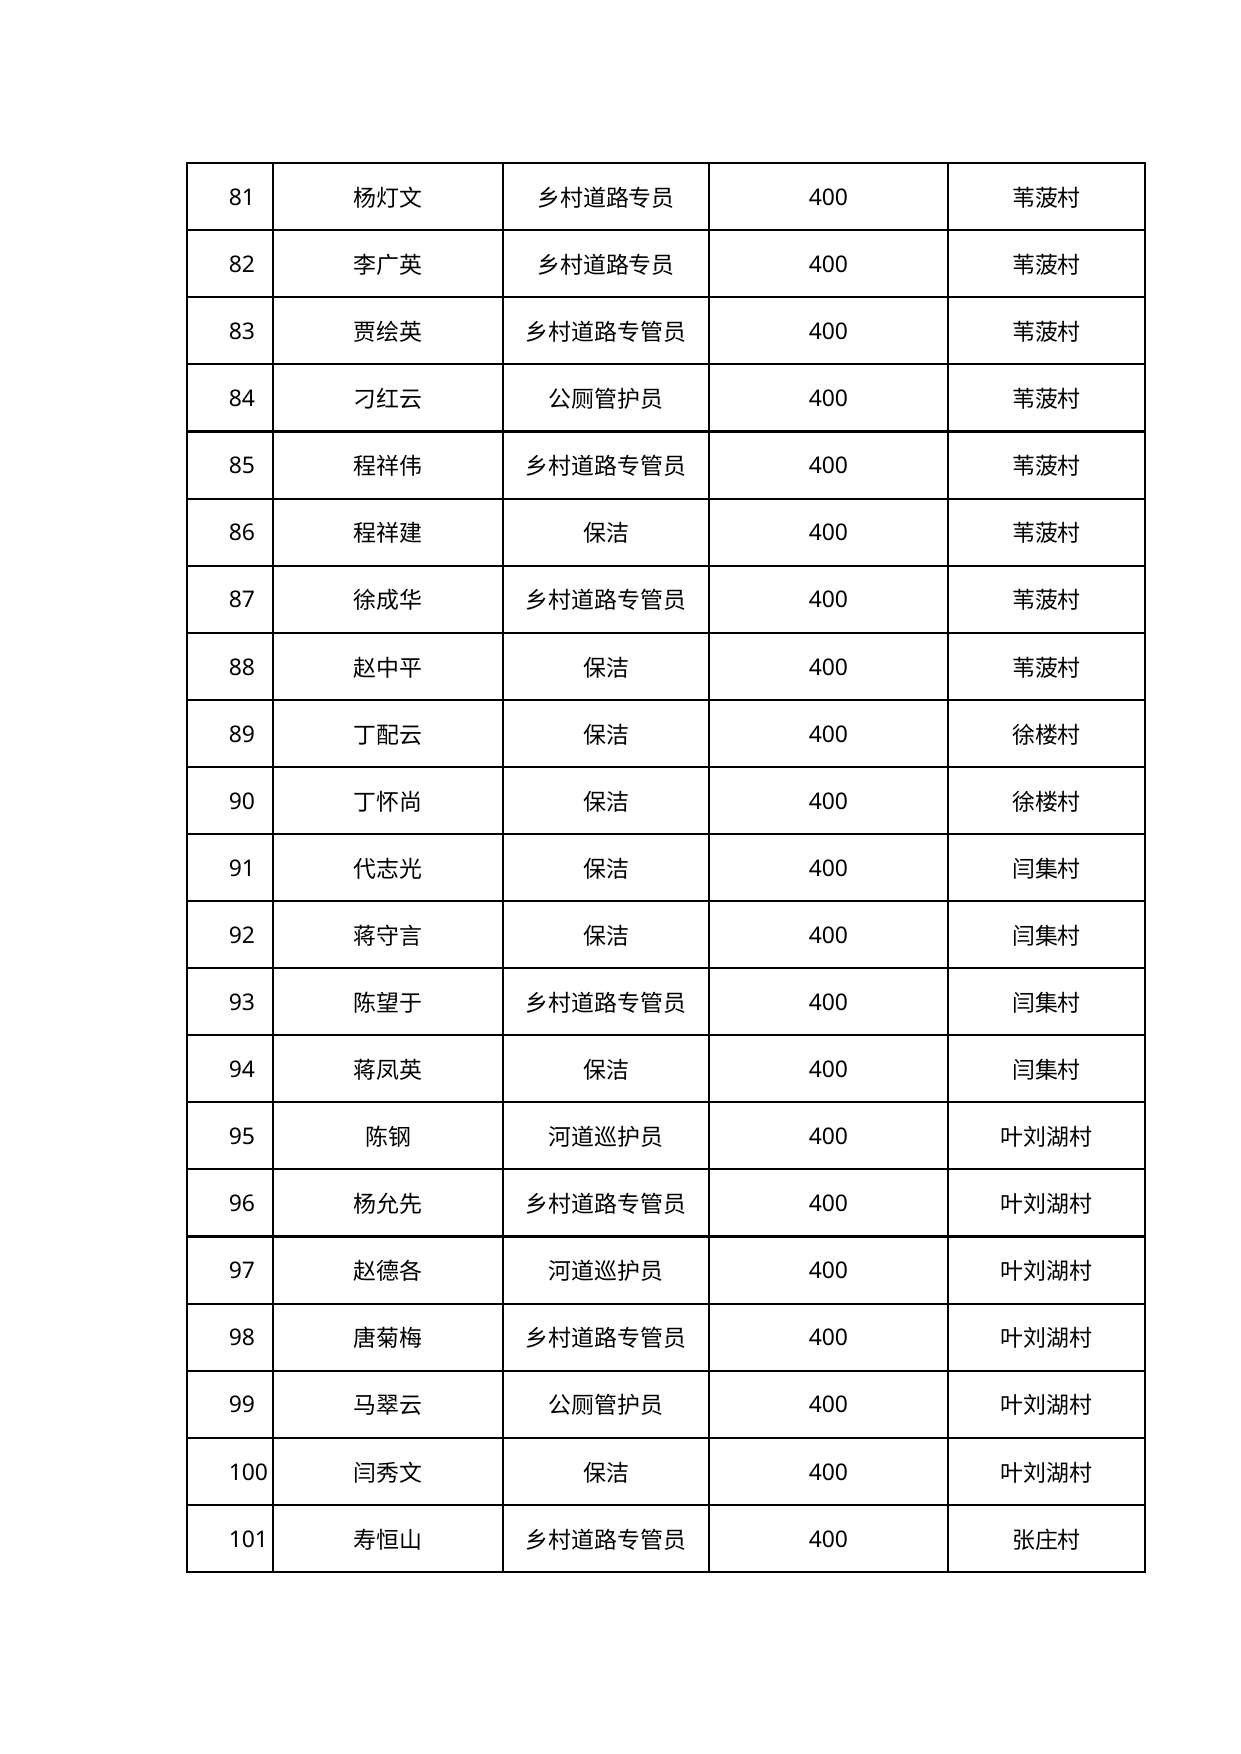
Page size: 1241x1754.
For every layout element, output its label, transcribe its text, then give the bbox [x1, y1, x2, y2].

table_cell 河道巡护员 [504, 1238, 708, 1302]
table_cell 400 [710, 500, 947, 564]
table_cell 闫集村 [949, 835, 1144, 900]
table_cell 河道巡护员 [504, 1103, 708, 1168]
table_cell 400 [710, 902, 947, 967]
table_cell 400 [710, 1238, 947, 1302]
table_cell 400 [710, 231, 947, 296]
table_cell [188, 634, 272, 699]
table_cell 乡村道路专员 [504, 231, 708, 296]
table_cell 叶刘湖村 [949, 1372, 1144, 1437]
table_cell [188, 902, 272, 967]
table_cell 丁怀尚 [274, 768, 502, 833]
table_cell 苇菠村 [949, 433, 1144, 497]
table_cell 保洁 [504, 500, 708, 564]
table_cell 苇菠村 [949, 298, 1144, 363]
table_cell 400 [710, 835, 947, 900]
table_cell 400 [710, 1439, 947, 1504]
table_cell 叶刘湖村 [949, 1439, 1144, 1504]
table_cell 叶刘湖村 [949, 1170, 1144, 1235]
table_cell 乡村道路专管员 [504, 567, 708, 632]
table_cell 张庄村 [949, 1506, 1144, 1571]
table_cell 400 [710, 567, 947, 632]
table_cell 乡村道路专管员 [504, 1305, 708, 1369]
table_cell 李广英 [274, 231, 502, 296]
table_cell 400 [710, 701, 947, 766]
table_cell [188, 835, 272, 900]
table_cell 400 [710, 1506, 947, 1571]
table_cell 闫秀文 [274, 1439, 502, 1504]
table_cell 寿恒山 [274, 1506, 502, 1571]
table_cell 唐菊梅 [274, 1305, 502, 1369]
table_cell 400 [710, 1372, 947, 1437]
table_cell 刁红云 [274, 365, 502, 430]
table_cell 400 [710, 1103, 947, 1168]
table_cell 徐楼村 [949, 701, 1144, 766]
table_cell 徐楼村 [949, 768, 1144, 833]
table_cell 400 [710, 365, 947, 430]
table_cell 保洁 [504, 1036, 708, 1101]
table_cell 苇菠村 [949, 231, 1144, 296]
table_cell 乡村道路专管员 [504, 298, 708, 363]
table_cell [188, 1170, 272, 1235]
table_cell 保洁 [504, 1439, 708, 1504]
table_cell 400 [710, 164, 947, 229]
table_cell 赵中平 [274, 634, 502, 699]
table_cell [188, 1305, 272, 1369]
table_cell [188, 1506, 272, 1571]
table_cell 丁配云 [274, 701, 502, 766]
table_cell 杨灯文 [274, 164, 502, 229]
table_cell 400 [710, 1305, 947, 1369]
table_cell 乡村道路专管员 [504, 1506, 708, 1571]
table_cell 闫集村 [949, 902, 1144, 967]
table_cell 保洁 [504, 701, 708, 766]
table_cell [188, 1103, 272, 1168]
table_cell [188, 1439, 272, 1504]
table_cell 代志光 [274, 835, 502, 900]
table_cell 叶刘湖村 [949, 1238, 1144, 1302]
table_cell 杨允先 [274, 1170, 502, 1235]
table_cell [188, 365, 272, 430]
table_cell 400 [710, 768, 947, 833]
table_cell [188, 433, 272, 497]
table_cell [188, 567, 272, 632]
table_cell 乡村道路专员 [504, 164, 708, 229]
table_cell 400 [710, 298, 947, 363]
table_cell 400 [710, 1036, 947, 1101]
table_cell 苇菠村 [949, 567, 1144, 632]
table_cell 保洁 [504, 902, 708, 967]
table_cell 贾绘英 [274, 298, 502, 363]
table_cell 赵德各 [274, 1238, 502, 1302]
table_cell 苇菠村 [949, 500, 1144, 564]
table_cell 400 [710, 433, 947, 497]
table_cell [188, 1372, 272, 1437]
table_cell 陈钢 [274, 1103, 502, 1168]
table_cell [188, 298, 272, 363]
table_cell [188, 164, 272, 229]
table_cell 保洁 [504, 634, 708, 699]
table_cell 程祥伟 [274, 433, 502, 497]
table_cell [188, 231, 272, 296]
table_cell [188, 969, 272, 1034]
table_cell 程祥建 [274, 500, 502, 564]
table_cell 保洁 [504, 768, 708, 833]
table_cell 苇菠村 [949, 365, 1144, 430]
table_cell 400 [710, 1170, 947, 1235]
table_cell 蒋守言 [274, 902, 502, 967]
table_cell 马翠云 [274, 1372, 502, 1437]
table_cell 叶刘湖村 [949, 1103, 1144, 1168]
table_cell 公厕管护员 [504, 365, 708, 430]
table_cell 徐成华 [274, 567, 502, 632]
table_cell 乡村道路专管员 [504, 1170, 708, 1235]
table_cell 苇菠村 [949, 634, 1144, 699]
table_cell 400 [710, 634, 947, 699]
table_cell 乡村道路专管员 [504, 969, 708, 1034]
table_cell [188, 500, 272, 564]
table_cell 陈望于 [274, 969, 502, 1034]
table_cell [188, 1238, 272, 1302]
table_cell 400 [710, 969, 947, 1034]
table_cell 闫集村 [949, 1036, 1144, 1101]
table_cell 保洁 [504, 835, 708, 900]
table_cell 叶刘湖村 [949, 1305, 1144, 1369]
table_cell 苇菠村 [949, 164, 1144, 229]
table_cell 闫集村 [949, 969, 1144, 1034]
table_cell [188, 1036, 272, 1101]
table_cell 乡村道路专管员 [504, 433, 708, 497]
table_cell 公厕管护员 [504, 1372, 708, 1437]
table_cell 蒋凤英 [274, 1036, 502, 1101]
table_cell [188, 768, 272, 833]
table_cell [188, 701, 272, 766]
